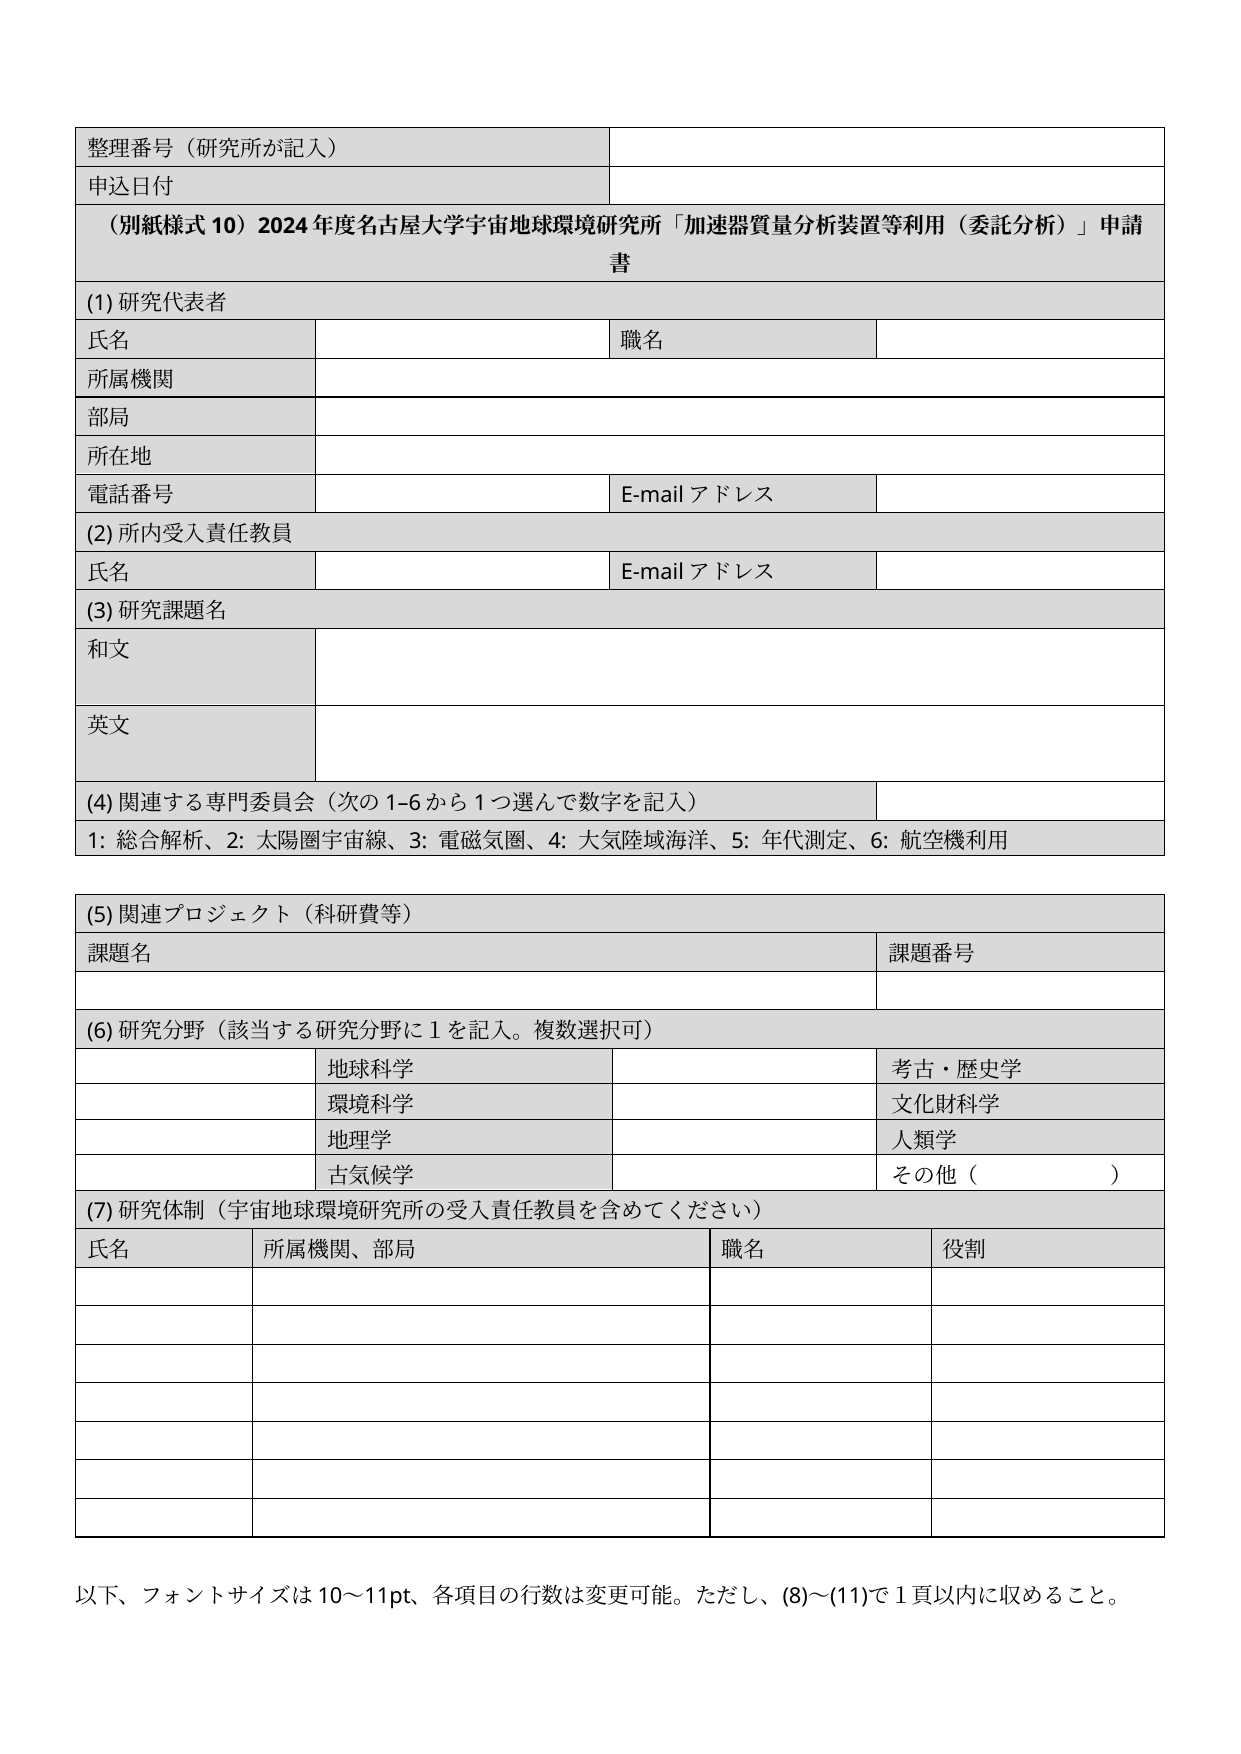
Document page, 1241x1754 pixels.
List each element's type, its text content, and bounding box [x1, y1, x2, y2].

table_cell [932, 1499, 1164, 1536]
table_cell 所在地 [76, 436, 315, 473]
table_cell （別紙様式10）2024年度名古屋大学宇宙地球環境研究所「加速器質量分析装置等利用（委託分析）」申請書 [76, 205, 1164, 281]
table_cell 氏名 [76, 320, 315, 358]
table_cell 課題番号 [877, 933, 1164, 971]
table_cell [253, 1460, 709, 1498]
table_cell [711, 1422, 931, 1459]
table_cell 氏名 [76, 552, 315, 589]
table_cell [76, 1155, 315, 1189]
table_header 整理番号（研究所が記入） [76, 128, 609, 166]
table_header [610, 128, 1164, 166]
table_cell 人類学 [877, 1120, 1164, 1154]
table_cell [613, 1155, 876, 1189]
table_cell [932, 1383, 1164, 1421]
table_cell [76, 1345, 252, 1382]
table_cell (2) 所内受入責任教員 [76, 513, 1164, 551]
table_cell [253, 1306, 709, 1344]
table_cell [76, 1383, 252, 1421]
table_cell [76, 1268, 252, 1305]
table_cell [932, 1306, 1164, 1344]
table_cell [316, 320, 609, 358]
table_cell 電話番号 [76, 475, 315, 512]
table_cell [877, 320, 1164, 358]
table_cell 考古・歴史学 [877, 1049, 1164, 1083]
table_cell [877, 552, 1164, 589]
table_cell [76, 1049, 315, 1083]
table_cell [932, 1268, 1164, 1305]
table_cell 1: 総合解析、2: 太陽圏宇宙線、3: 電磁気圏、4: 大気陸域海洋、5: 年代測定、6: 航空機利用 [76, 821, 1164, 855]
table_cell [877, 972, 1164, 1009]
table_cell [316, 552, 609, 589]
table_cell 課題名 [76, 933, 876, 971]
table_cell [76, 1084, 315, 1119]
table_cell 部局 [76, 398, 315, 435]
table_cell [932, 1460, 1164, 1498]
table_cell [877, 782, 1164, 820]
table_cell [711, 1499, 931, 1536]
table_cell 所属機関、部局 [253, 1229, 709, 1267]
text 以下、フォントサイズは10〜11pt、各項目の行数は変更可能。ただし、(8)～(11)で１頁以内に収めること。 [75, 1575, 1165, 1612]
table_cell (1) 研究代表者 [76, 282, 1164, 319]
table_cell 地理学 [316, 1120, 612, 1154]
table_cell [76, 1499, 252, 1536]
table_cell [76, 1422, 252, 1459]
table_cell 文化財科学 [877, 1084, 1164, 1119]
table_cell [76, 1460, 252, 1498]
table_cell [253, 1268, 709, 1305]
table_cell [76, 972, 876, 1009]
table_cell [316, 629, 1164, 704]
table_cell [613, 1084, 876, 1119]
table_cell 職名 [711, 1229, 931, 1267]
table_header (5) 関連プロジェクト（科研費等） [76, 895, 1164, 932]
table_cell 職名 [610, 320, 876, 358]
table_cell [316, 706, 1164, 781]
table_cell (4) 関連する専門委員会（次の1–6から1つ選んで数字を記入） [76, 782, 876, 820]
table_cell [932, 1422, 1164, 1459]
table_cell [316, 359, 1164, 396]
table_cell [932, 1345, 1164, 1382]
table_cell E-mailアドレス [610, 475, 876, 512]
table_cell E-mailアドレス [610, 552, 876, 589]
table_cell 和文 [76, 629, 315, 704]
table_cell (3) 研究課題名 [76, 590, 1164, 628]
table_cell [316, 436, 1164, 473]
table_cell その他（ ） [877, 1155, 1164, 1189]
table_cell [316, 398, 1164, 435]
table_cell (6) 研究分野（該当する研究分野に１を記入。複数選択可） [76, 1010, 1164, 1048]
table_cell [316, 475, 609, 512]
table_cell [253, 1499, 709, 1536]
table_cell [76, 1306, 252, 1344]
table_cell 申込日付 [76, 167, 609, 204]
table_cell 所属機関 [76, 359, 315, 396]
table_cell (7) 研究体制（宇宙地球環境研究所の受入責任教員を含めてください） [76, 1191, 1164, 1228]
table_cell 氏名 [76, 1229, 252, 1267]
table_cell [613, 1049, 876, 1083]
table_cell [877, 475, 1164, 512]
table_cell 古気候学 [316, 1155, 612, 1189]
table_cell [76, 1120, 315, 1154]
table_cell [711, 1268, 931, 1305]
table_cell [711, 1460, 931, 1498]
table_cell [711, 1306, 931, 1344]
table_cell [711, 1345, 931, 1382]
table_cell [253, 1383, 709, 1421]
table_cell [711, 1383, 931, 1421]
table_cell [253, 1422, 709, 1459]
table_cell 地球科学 [316, 1049, 612, 1083]
table_cell 役割 [932, 1229, 1164, 1267]
table_cell 環境科学 [316, 1084, 612, 1119]
table_cell 英文 [76, 706, 315, 781]
table_cell [610, 167, 1164, 204]
table_cell [253, 1345, 709, 1382]
table_cell [613, 1120, 876, 1154]
